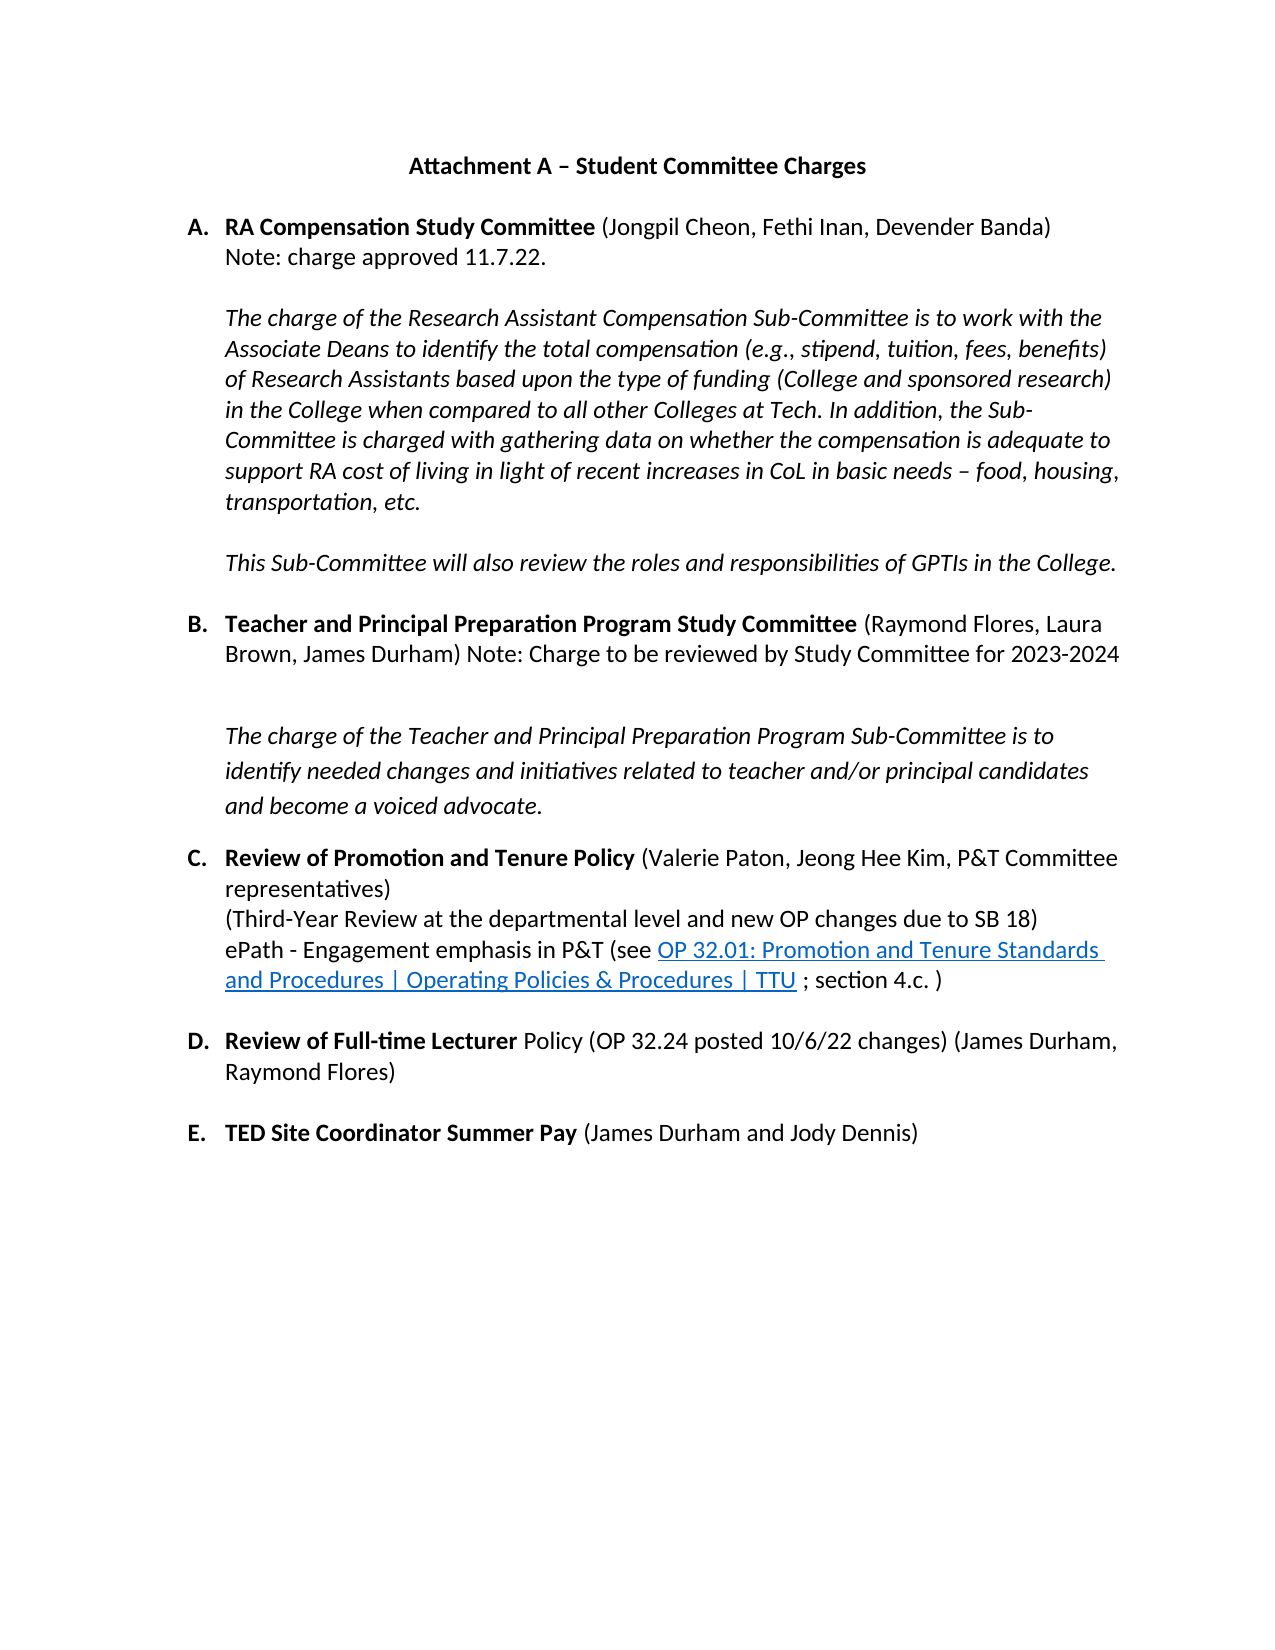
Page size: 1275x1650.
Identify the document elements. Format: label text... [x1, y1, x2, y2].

text The charge of the Teacher and Principal Preparation Program Sub-Committee is to identify needed changes and initiatives related to teacher and/or principal candidates and become a voiced advocate. [225, 721, 1125, 821]
text This Sub-Committee will also review the roles and responsibilities of GPTIs in the College. [225, 547, 1125, 577]
text Attachment A – Student Committee Charges [150, 150, 1125, 181]
text Note: charge approved 11.7.22. [150, 242, 1125, 272]
list Teacher and Principal Preparation Program Study Committee (Raymond Flores, Laura Brown, James Durham) Note: Charge to be reviewed by Study Committee for 2023-2024 [187, 608, 1125, 669]
list TED Site Coordinator Summer Pay (James Durham and Jody Dennis) [187, 1117, 1125, 1147]
list Review of Full-time Lecturer Policy (OP 32.24 posted 10/6/22 changes) (James Durham, Raymond Flores) [187, 1025, 1125, 1086]
list Review of Promotion and Tenure Policy (Valerie Paton, Jeong Hee Kim, P&T Committee representatives) [187, 842, 1125, 903]
text (Third-Year Review at the departmental level and new OP changes due to SB 18) [150, 903, 1125, 934]
list RA Compensation Study Committee (Jongpil Cheon, Fethi Inan, Devender Banda) [187, 211, 1125, 242]
text ePath - Engagement emphasis in P&T (see OP 32.01: Promotion and Tenure Standards and Procedures | Operating Policies & Procedures | TTU ; section 4.c. ) [225, 934, 1125, 995]
text The charge of the Research Assistant Compensation Sub-Committee is to work with the Associate Deans to identify the total compensation (e.g., stipend, tuition, fees, benefits) of Research Assistants based upon the type of funding (College and sponsored research) in the College when compared to all other Colleges at Tech. In addition, the Sub-Committee is charged with gathering data on whether the compensation is adequate to support RA cost of living in light of recent increases in CoL in basic needs – food, housing, transportation, etc. [225, 303, 1125, 516]
